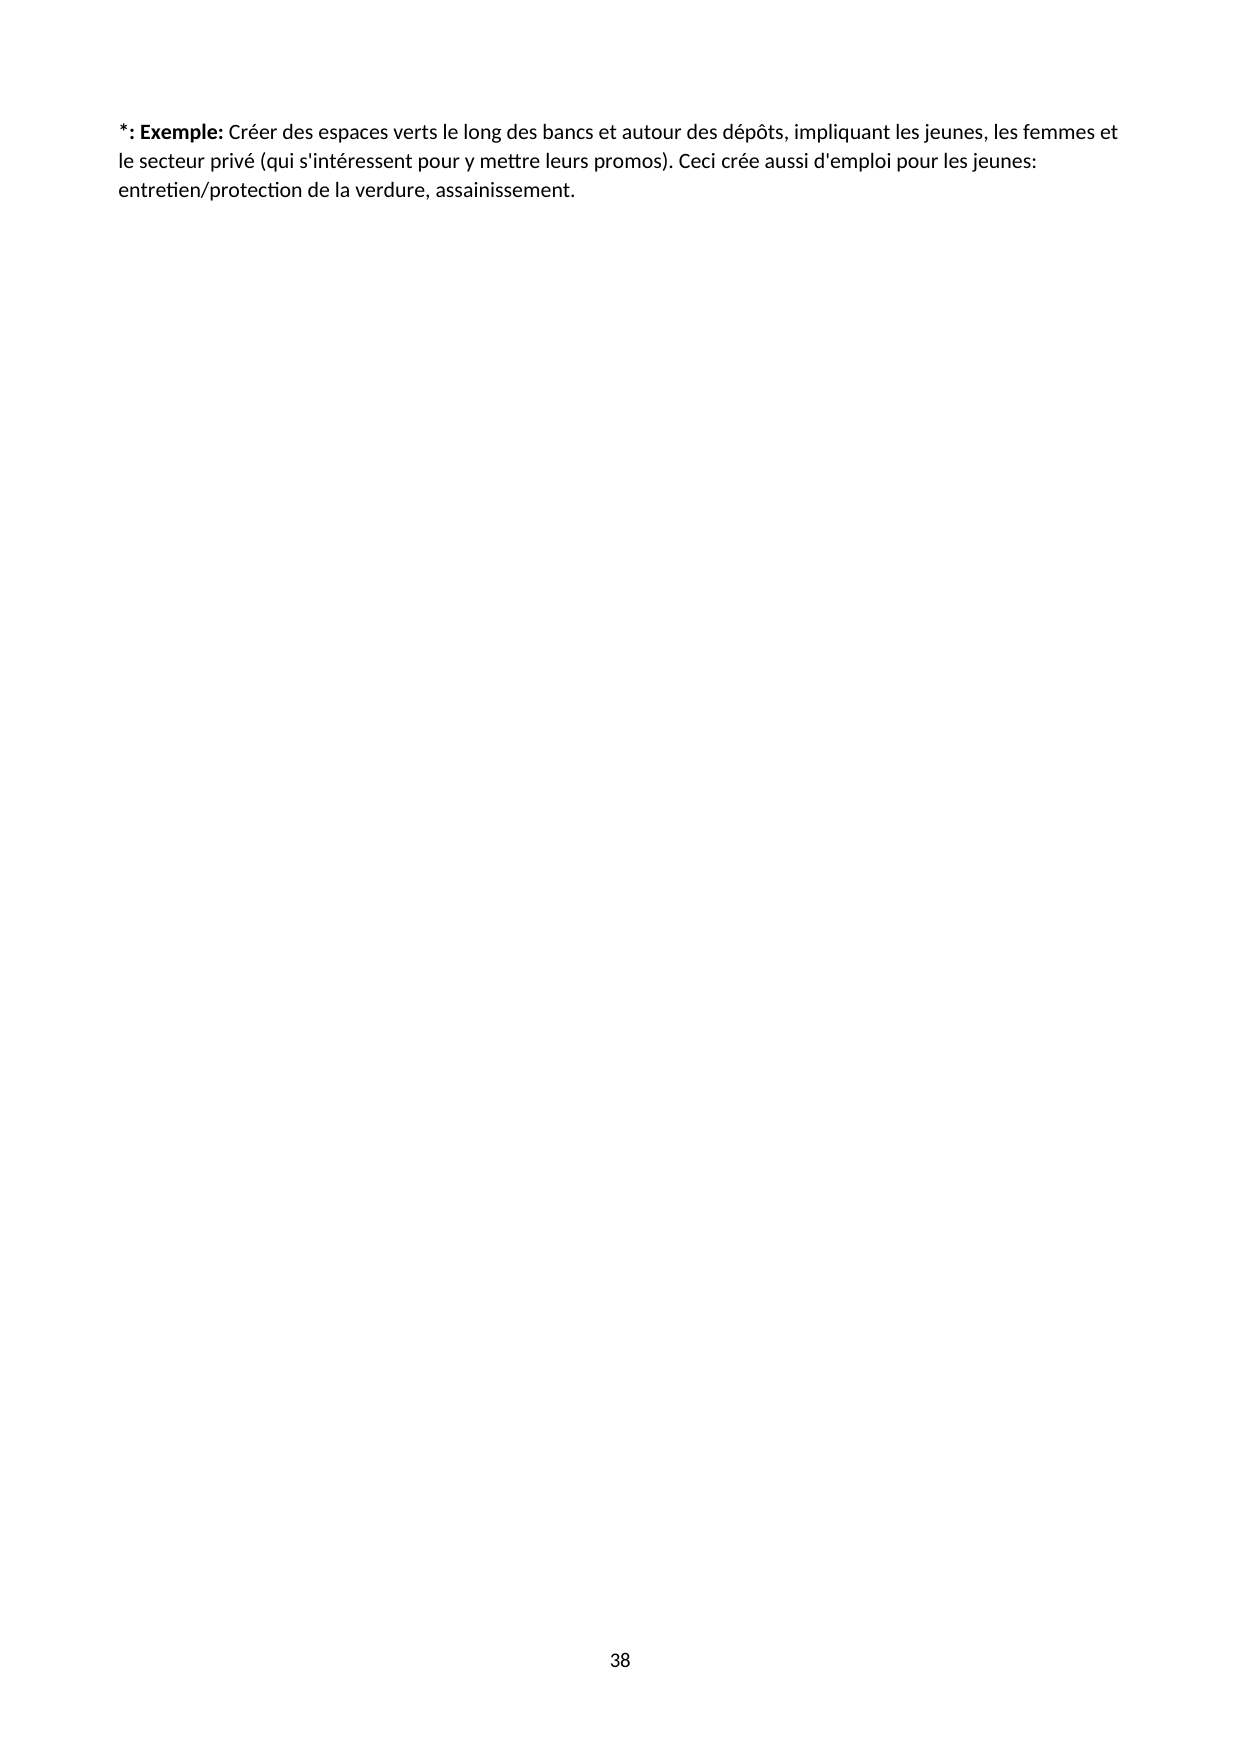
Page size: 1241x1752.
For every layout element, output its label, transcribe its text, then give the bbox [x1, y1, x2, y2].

text *: Exemple: Créer des espaces verts le long des bancs et autour des dépôts, impliquant les jeunes, les femmes et le secteur privé (qui s'intéressent pour y mettre leurs promos). Ceci crée aussi d'emploi pour les jeunes: entretien/protection de la verdure, assainissement. [118, 118, 1122, 203]
